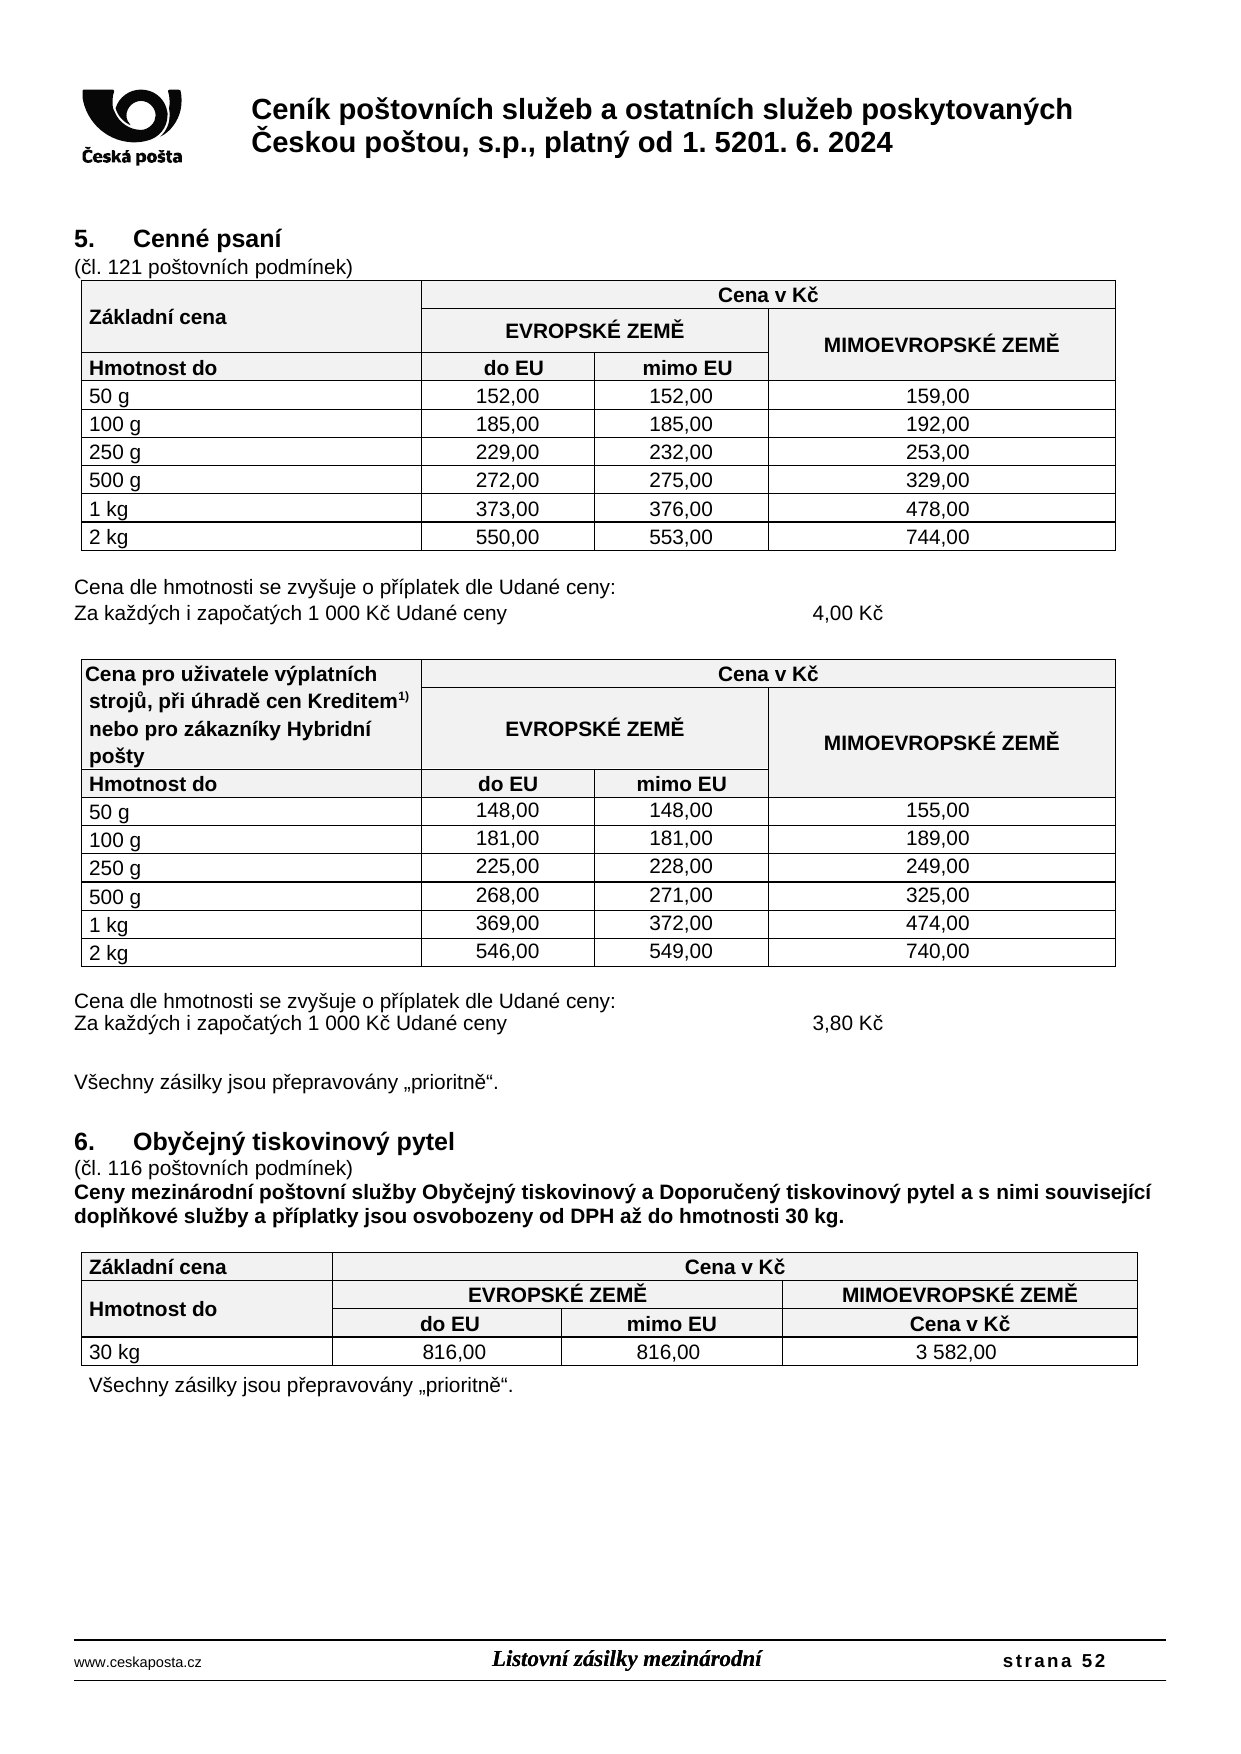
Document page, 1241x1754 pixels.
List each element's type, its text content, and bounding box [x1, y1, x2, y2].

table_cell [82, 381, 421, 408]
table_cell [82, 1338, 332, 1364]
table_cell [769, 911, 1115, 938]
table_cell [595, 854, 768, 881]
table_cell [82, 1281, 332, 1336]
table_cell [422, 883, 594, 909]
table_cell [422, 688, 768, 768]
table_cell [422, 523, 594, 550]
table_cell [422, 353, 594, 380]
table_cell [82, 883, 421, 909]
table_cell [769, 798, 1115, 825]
subtitle Cenné psaní [74, 225, 1166, 252]
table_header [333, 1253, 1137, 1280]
text (čl. 121 poštovních podmínek) [74, 252, 1166, 279]
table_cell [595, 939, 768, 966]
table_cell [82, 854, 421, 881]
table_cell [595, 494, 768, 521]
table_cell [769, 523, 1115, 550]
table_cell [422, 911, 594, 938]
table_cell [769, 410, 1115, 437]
text Ceny mezinárodní poštovní služby Obyčejný tiskovinový a Doporučený tiskovinový pytel a s nimi související doplňkové služby a příplatky jsou osvobozeny od DPH až do hmotnosti 30 kg. [74, 1180, 1166, 1228]
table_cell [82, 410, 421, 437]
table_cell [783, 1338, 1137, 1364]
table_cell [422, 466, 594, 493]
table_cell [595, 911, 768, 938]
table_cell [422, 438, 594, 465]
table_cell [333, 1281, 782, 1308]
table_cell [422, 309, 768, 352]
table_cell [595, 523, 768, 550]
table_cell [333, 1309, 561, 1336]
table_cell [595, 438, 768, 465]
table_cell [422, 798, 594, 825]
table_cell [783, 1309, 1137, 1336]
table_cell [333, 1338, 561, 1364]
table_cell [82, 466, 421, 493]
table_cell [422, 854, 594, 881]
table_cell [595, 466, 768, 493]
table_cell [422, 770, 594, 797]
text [74, 1366, 1166, 1399]
text Cena dle hmotnosti se zvyšuje o příplatek dle Udané ceny: [74, 575, 1166, 599]
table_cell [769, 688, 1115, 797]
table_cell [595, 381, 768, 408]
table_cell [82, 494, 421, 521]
text (čl. 116 poštovních podmínek) [74, 1156, 1166, 1180]
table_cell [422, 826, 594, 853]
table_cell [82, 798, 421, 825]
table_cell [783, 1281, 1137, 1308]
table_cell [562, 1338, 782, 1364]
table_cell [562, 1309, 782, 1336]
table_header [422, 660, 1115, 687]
text Všechny zásilky jsou přepravovány „prioritně“. [74, 1062, 1166, 1096]
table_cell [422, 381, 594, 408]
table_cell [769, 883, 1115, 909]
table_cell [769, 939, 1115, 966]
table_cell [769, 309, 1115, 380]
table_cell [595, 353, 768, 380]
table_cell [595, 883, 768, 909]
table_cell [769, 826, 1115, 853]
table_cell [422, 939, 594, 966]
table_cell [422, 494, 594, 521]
subtitle Obyčejný tiskovinový pytel [74, 1129, 1166, 1156]
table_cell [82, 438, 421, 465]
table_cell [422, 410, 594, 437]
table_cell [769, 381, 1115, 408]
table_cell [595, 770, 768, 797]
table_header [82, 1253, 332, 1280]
text Cena dle hmotnosti se zvyšuje o příplatek dle Udané ceny: [74, 989, 1166, 1013]
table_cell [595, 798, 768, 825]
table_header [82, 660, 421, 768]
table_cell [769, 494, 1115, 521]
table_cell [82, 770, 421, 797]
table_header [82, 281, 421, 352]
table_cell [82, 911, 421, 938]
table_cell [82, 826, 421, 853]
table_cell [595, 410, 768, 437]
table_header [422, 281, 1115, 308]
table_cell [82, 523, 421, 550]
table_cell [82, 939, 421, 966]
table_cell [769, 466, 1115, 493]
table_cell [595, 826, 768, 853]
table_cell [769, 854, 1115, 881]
text Za každých i započatých 1 000 Kč Udané ceny 4,00 Kč [74, 599, 1166, 626]
text Za každých i započatých 1 000 Kč Udané ceny 3,80 Kč [74, 1013, 1166, 1035]
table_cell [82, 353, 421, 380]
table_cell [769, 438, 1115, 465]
